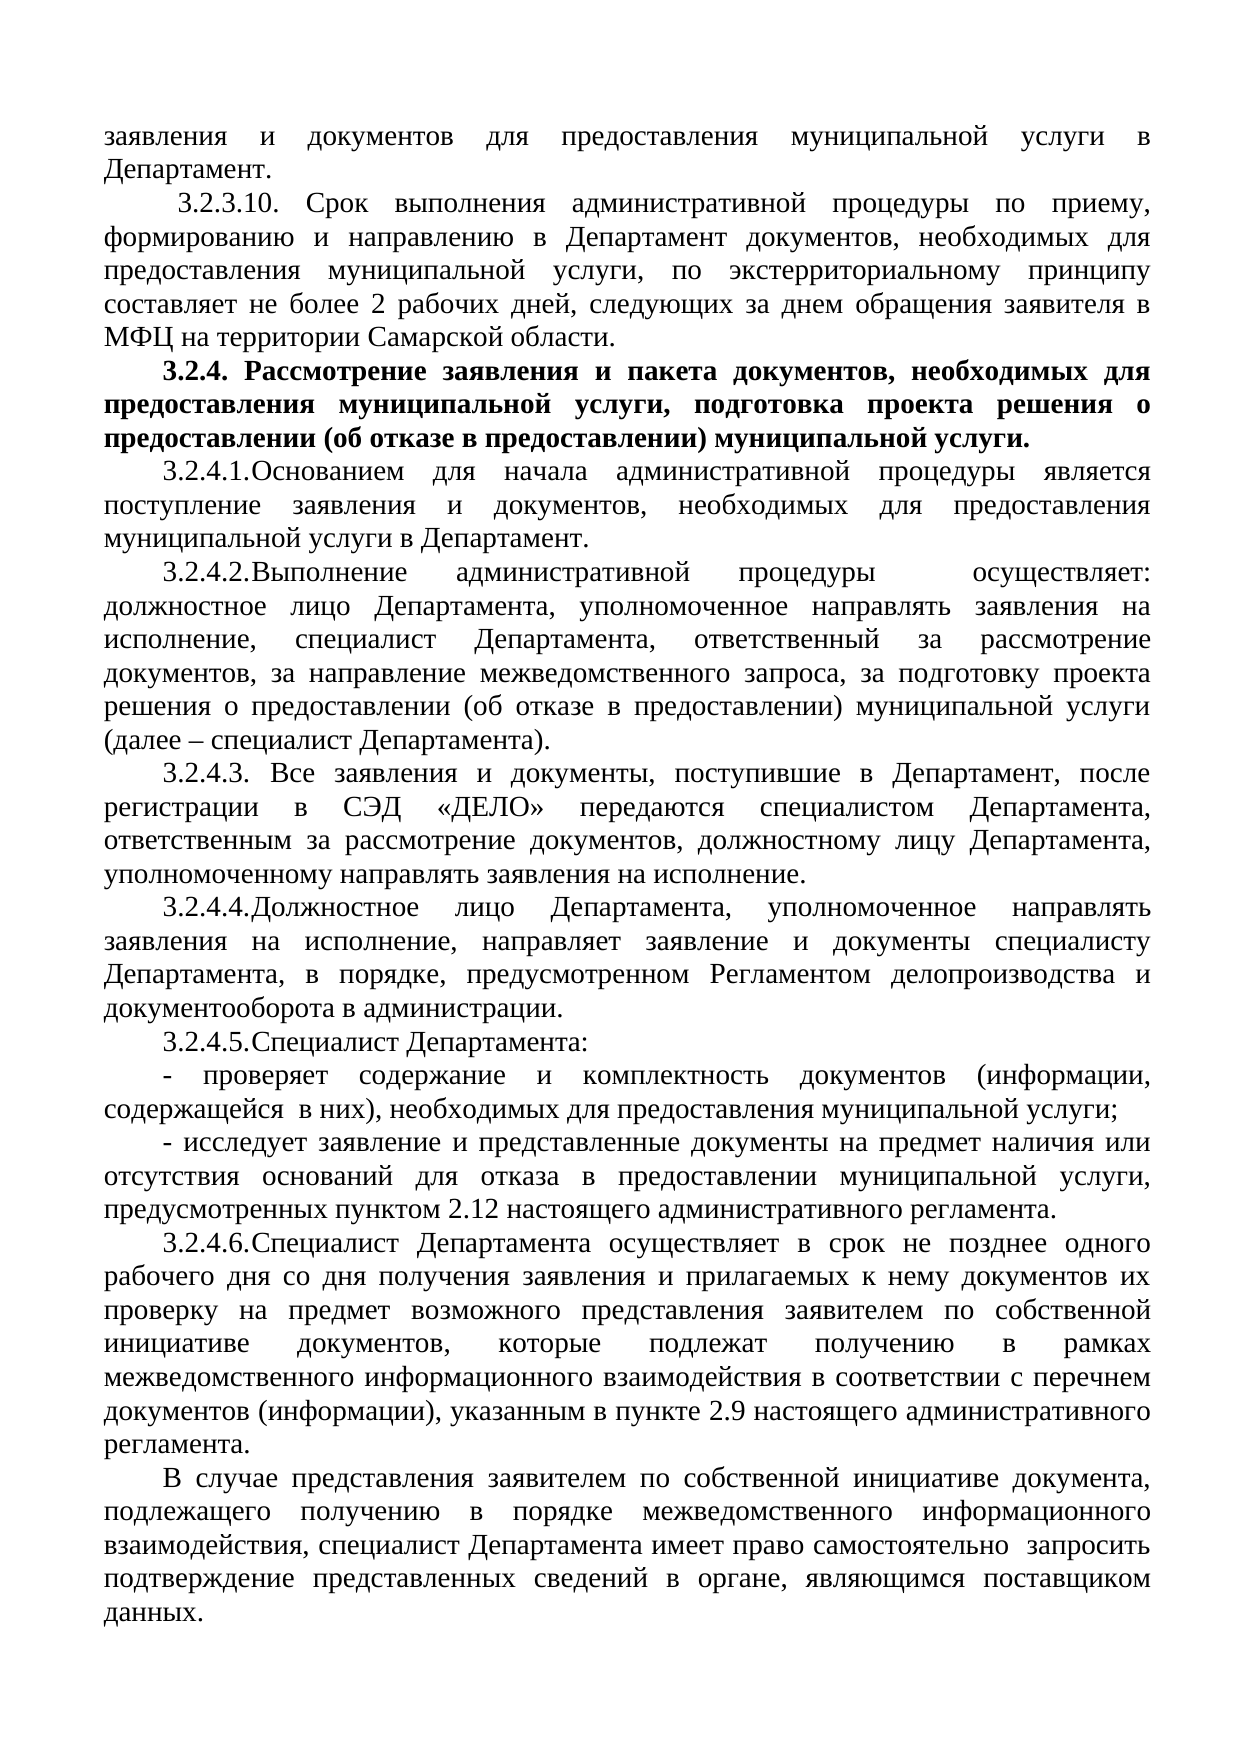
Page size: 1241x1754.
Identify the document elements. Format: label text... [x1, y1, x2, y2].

title - проверяет содержание и комплектность документов (информации, содержащейся в них), необходимых для предоставления муниципальной услуги; [103, 1057, 1152, 1124]
title Основанием для начала административной процедуры является поступление заявления и документов, необходимых для предоставления муниципальной услуги в Департамент. [103, 453, 1152, 554]
title Выполнение административной процедуры осуществляет: должностное лицо Департамента, уполномоченное направлять заявления на исполнение, специалист Департамента, ответственный за рассмотрение документов, за направление межведомственного запроса, за подготовку проекта решения о предоставлении (об отказе в предоставлении) муниципальной услуги (далее – специалист Департамента). [103, 554, 1152, 755]
text 3.2.3.10. Срок выполнения административной процедуры по приему, формированию и направлению в Департамент документов, необходимых для предоставления муниципальной услуги, по экстерриториальному принципу составляет не более 2 рабочих дней, следующих за днем обращения заявителя в МФЦ на территории Самарской области. [103, 185, 1152, 353]
title Все заявления и документы, поступившие в Департамент, после регистрации в СЭД «ДЕЛО» передаются специалистом Департамента, ответственным за рассмотрение документов, должностному лицу Департамента, уполномоченному направлять заявления на исполнение. [103, 755, 1152, 889]
title - исследует заявление и представленные документы на предмет наличия или отсутствия оснований для отказа в предоставлении муниципальной услуги, предусмотренных пунктом 2.12 настоящего административного регламента. [103, 1124, 1152, 1225]
title 3.2.4. Рассмотрение заявления и пакета документов, необходимых для предоставления муниципальной услуги, подготовка проекта решения о предоставлении (об отказе в предоставлении) муниципальной услуги. [103, 353, 1152, 453]
title Специалист Департамента осуществляет в срок не позднее одного рабочего дня со дня получения заявления и прилагаемых к нему документов их проверку на предмет возможного представления заявителем по собственной инициативе документов, которые подлежат получению в рамках межведомственного информационного взаимодействия в соответствии с перечнем документов (информации), указанным в пункте 2.9 настоящего административного регламента. [103, 1225, 1152, 1460]
title Должностное лицо Департамента, уполномоченное направлять заявления на исполнение, направляет заявление и документы специалисту Департамента, в порядке, предусмотренном Регламентом делопроизводства и документооборота в администрации. [103, 889, 1152, 1024]
title Специалист Департамента: [103, 1024, 1152, 1057]
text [103, 118, 1152, 185]
title В случае представления заявителем по собственной инициативе документа, подлежащего получению в порядке межведомственного информационного взаимодействия, специалист Департамента имеет право самостоятельно запросить подтверждение представленных сведений в органе, являющимся поставщиком данных. [103, 1460, 1152, 1627]
